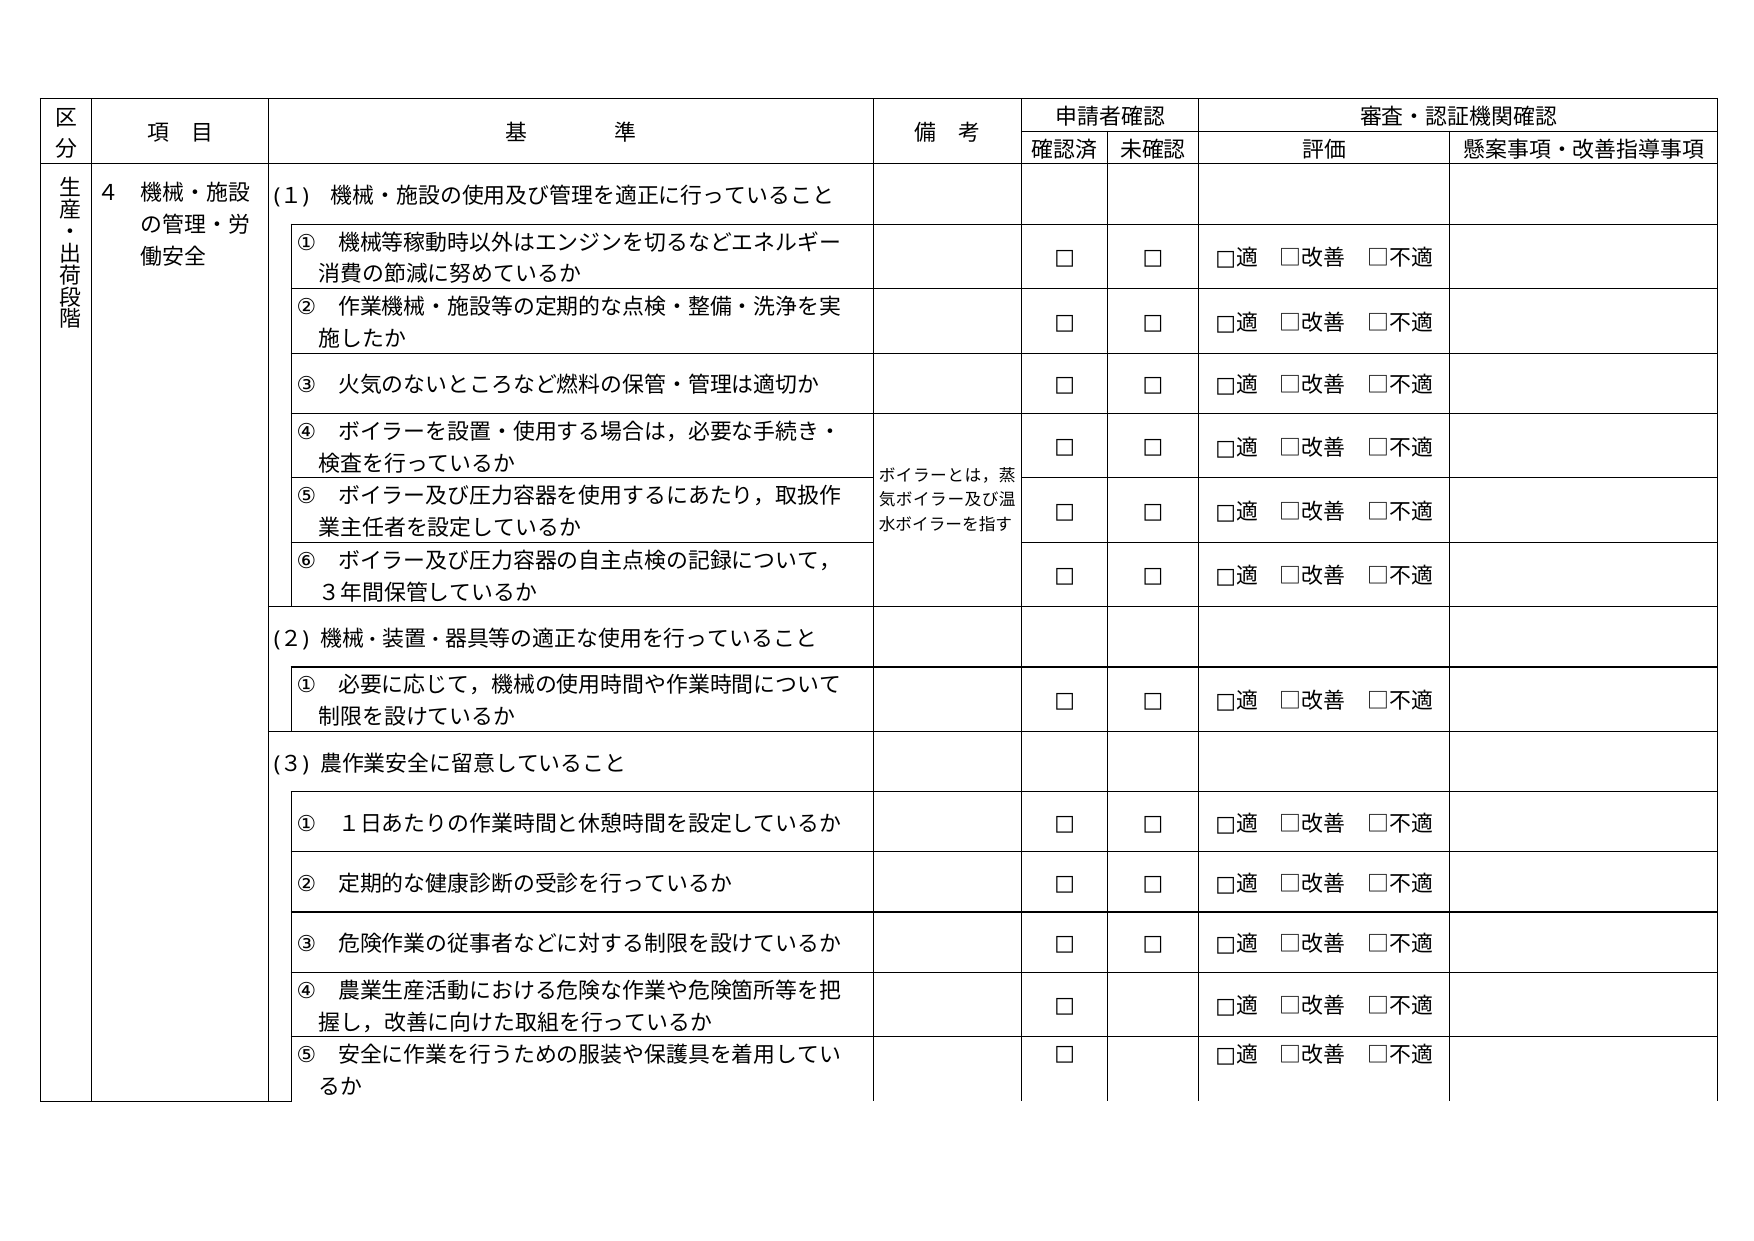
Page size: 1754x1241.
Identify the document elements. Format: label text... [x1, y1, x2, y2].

table_cell □ [1108, 225, 1198, 288]
table_cell [874, 607, 1021, 666]
table_cell [1450, 289, 1717, 352]
table_cell [1022, 732, 1107, 791]
table_cell □適 □改善 □不適 [1199, 478, 1449, 542]
table_cell □ [1108, 852, 1198, 911]
table_cell 生産・出荷段階 [41, 164, 91, 1101]
table_cell □適 □改善 □不適 [1199, 668, 1449, 731]
table_header 審査・認証機関確認 [1199, 99, 1717, 131]
table_cell □適 □改善 □不適 [1199, 225, 1449, 288]
table_cell (１) 機械・施設の使用及び管理を適正に行っていること [269, 164, 873, 223]
table_cell □ [1022, 478, 1107, 542]
table_cell [1199, 607, 1449, 666]
table_header 申請者確認 [1022, 99, 1198, 131]
table_cell [1108, 732, 1198, 791]
table_cell □適 □改善 □不適 [1199, 852, 1449, 911]
table_cell □ [1022, 792, 1107, 851]
table_cell [1108, 164, 1198, 223]
table_cell [1450, 668, 1717, 731]
table_cell [1450, 607, 1717, 666]
table_cell 評価 [1199, 132, 1449, 163]
table_cell □ [1022, 225, 1107, 288]
table_cell □ [1108, 792, 1198, 851]
table_cell ① １日あたりの作業時間と休憩時間を設定しているか [292, 792, 873, 851]
table_header 備 考 [874, 99, 1021, 163]
table_cell [1450, 1037, 1717, 1101]
table_header 基 準 [269, 99, 873, 163]
table_cell [1022, 164, 1107, 223]
table_cell [1450, 913, 1717, 972]
table_cell [874, 732, 1021, 791]
table_cell [269, 224, 291, 606]
table_cell □ [1022, 414, 1107, 477]
table_cell [874, 973, 1021, 1036]
table_cell [1450, 354, 1717, 413]
table_cell ① 機械等稼動時以外はエンジンを切るなどエネルギー 消費の節減に努めているか [292, 225, 873, 288]
table_cell □ [1108, 414, 1198, 477]
table_cell [874, 852, 1021, 911]
table_cell □ [1108, 913, 1198, 972]
table_cell [269, 666, 291, 731]
table_cell [874, 164, 1021, 223]
table_cell □ [1022, 543, 1107, 606]
table_cell [1450, 164, 1717, 223]
table_cell ③ 火気のないところなど燃料の保管・管理は適切か [292, 354, 873, 413]
table_cell □ [1022, 1037, 1107, 1101]
table_cell □適 □改善 □不適 [1199, 973, 1449, 1036]
table_cell ② 定期的な健康診断の受診を行っているか [292, 852, 873, 911]
table_cell □ [1022, 668, 1107, 731]
table_cell [874, 1037, 1021, 1101]
table_cell □ [1022, 973, 1107, 1036]
table_cell [874, 225, 1021, 288]
table_cell ③ 危険作業の従事者などに対する制限を設けているか [292, 913, 873, 972]
table_header 区 分 [41, 99, 91, 163]
table_cell □ [1108, 354, 1198, 413]
table_cell □ [1022, 354, 1107, 413]
table_cell ⑥ ボイラー及び圧力容器の自主点検の記録について， ３年間保管しているか [292, 543, 873, 606]
table_cell □適 □改善 □不適 [1199, 913, 1449, 972]
table_cell □ [1108, 289, 1198, 352]
table_cell ⑤ ボイラー及び圧力容器を使用するにあたり，取扱作 業主任者を設定しているか [292, 478, 873, 542]
table_cell [1450, 225, 1717, 288]
table_cell □ [1022, 852, 1107, 911]
table_cell 確認済 [1022, 132, 1107, 163]
table_cell 未確認 [1108, 132, 1198, 163]
table_cell □適 □改善 □不適 [1199, 792, 1449, 851]
table_cell 懸案事項・改善指導事項 [1450, 132, 1717, 163]
table_cell [1199, 164, 1449, 223]
table_cell [1108, 607, 1198, 666]
table_cell □適 □改善 □不適 [1199, 289, 1449, 352]
table_cell [874, 792, 1021, 851]
table_cell □適 □改善 □不適 [1199, 1037, 1449, 1101]
table_cell ④ ボイラーを設置・使用する場合は，必要な手続き・ 検査を行っているか [292, 414, 873, 477]
table_cell □適 □改善 □不適 [1199, 543, 1449, 606]
table_cell [1450, 478, 1717, 542]
table_cell [1108, 1037, 1198, 1101]
table_cell [1199, 732, 1449, 791]
table_cell [269, 791, 291, 1101]
table_cell ① 必要に応じて，機械の使用時間や作業時間について 制限を設けているか [292, 668, 873, 731]
table_cell ④ 農業生産活動における危険な作業や危険箇所等を把 握し，改善に向けた取組を行っているか [292, 973, 873, 1036]
table_cell [1450, 852, 1717, 911]
table_cell □ [1108, 478, 1198, 542]
table_cell □ [1108, 668, 1198, 731]
table_cell ② 作業機械・施設等の定期的な点検・整備・洗浄を実 施したか [292, 289, 873, 352]
table_cell [874, 913, 1021, 972]
table_cell (３) 農作業安全に留意していること [269, 732, 873, 791]
table_cell □ [1022, 289, 1107, 352]
table_cell [874, 354, 1021, 413]
table_cell [1450, 414, 1717, 477]
table_cell □ [1022, 913, 1107, 972]
table_cell (２) 機械・装置・器具等の適正な使用を行っていること [269, 607, 873, 666]
table_cell □適 □改善 □不適 [1199, 414, 1449, 477]
table_header 項 目 [92, 99, 268, 163]
table_cell [874, 668, 1021, 731]
table_cell [1450, 792, 1717, 851]
table_cell ４ 機械・施設 の管理・労 働安全 [92, 164, 268, 1101]
table_cell ボイラーとは，蒸気ボイラー及び温水ボイラーを指す [874, 414, 1021, 606]
table_cell [874, 289, 1021, 352]
table_cell [1450, 543, 1717, 606]
table_cell [1108, 973, 1198, 1036]
table_cell [1450, 973, 1717, 1036]
table_cell ⑤ 安全に作業を行うための服装や保護具を着用してい るか [292, 1037, 873, 1101]
table_cell [1022, 607, 1107, 666]
table_cell [1450, 732, 1717, 791]
table_cell □ [1108, 543, 1198, 606]
table_cell □適 □改善 □不適 [1199, 354, 1449, 413]
